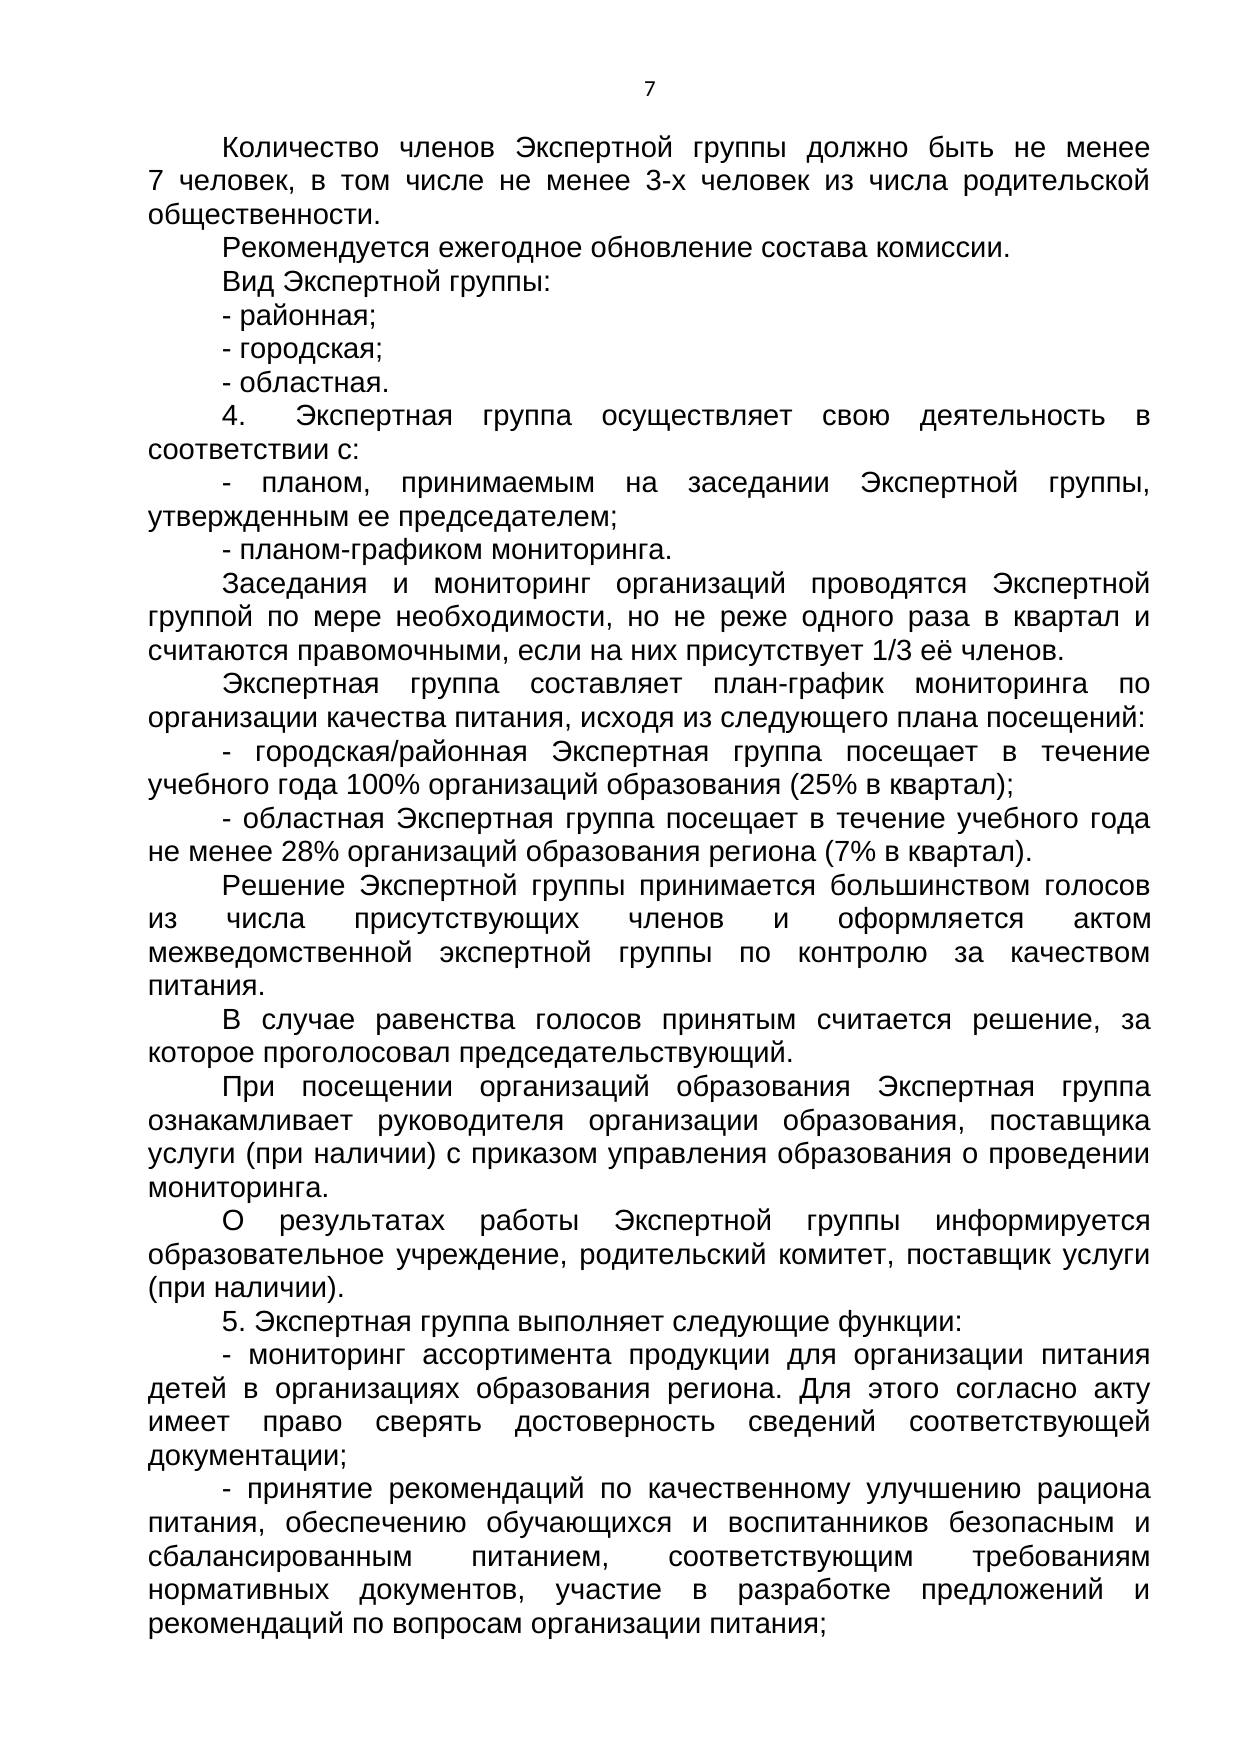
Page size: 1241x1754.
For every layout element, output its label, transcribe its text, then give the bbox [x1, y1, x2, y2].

text При посещении организаций образования Экспертная группа ознакамливает руководителя организации образования, поставщика услуги (при наличии) с приказом управления образования о проведении мониторинга. [148, 1069, 1152, 1203]
text - районная; [148, 298, 1152, 331]
text Вид Экспертной группы: [148, 264, 1152, 298]
text - мониторинг ассортимента продукции для организации питания детей в организациях образования региона. Для этого согласно акту имеет право сверять достоверность сведений соответствующей документации; [148, 1337, 1152, 1472]
text 5. Экспертная группа выполняет следующие функции: [148, 1304, 1152, 1337]
text Количество членов Экспертной группы должно быть не менее 7 человек, в том числе не менее 3-х человек из числа родительской общественности. [148, 130, 1152, 231]
text - областная. [148, 365, 1152, 398]
text - принятие рекомендаций по качественному улучшению рациона питания, обеспечению обучающихся и воспитанников безопасным и сбалансированным питанием, соответствующим требованиям нормативных документов, участие в разработке предложений и рекомендаций по вопросам организации питания; [148, 1472, 1152, 1639]
text - городская/районная Экспертная группа посещает в течение учебного года 100% организаций образования (25% в квартал); [148, 734, 1152, 801]
text - областная Экспертная группа посещает в течение учебного года не менее 28% организаций образования региона (7% в квартал). [148, 801, 1152, 868]
text Экспертная группа составляет план-график мониторинга по организации качества питания, исходя из следующего плана посещений: [148, 667, 1152, 734]
text Рекомендуется ежегодное обновление состава комиссии. [148, 231, 1152, 264]
text - планом, принимаемым на заседании Экспертной группы, утвержденным ее председателем; [148, 465, 1152, 532]
text - городская; [148, 331, 1152, 365]
text О результатах работы Экспертной группы информируется образовательное учреждение, родительский комитет, поставщик услуги (при наличии). [148, 1203, 1152, 1304]
text В случае равенства голосов принятым считается решение, за которое проголосовал председательствующий. [148, 1002, 1152, 1069]
text Заседания и мониторинг организаций проводятся Экспертной группой по мере необходимости, но не реже одного раза в квартал и считаются правомочными, если на них присутствует 1/3 её членов. [148, 566, 1152, 667]
text - планом-графиком мониторинга. [148, 532, 1152, 566]
text Решение Экспертной группы принимается большинством голосов из числа присутствующих членов и оформляется актом межведомственной экспертной группы по контролю за качеством питания. [148, 868, 1152, 1002]
list Экспертная группа осуществляет свою деятельность в соответствии с: [148, 398, 1152, 465]
